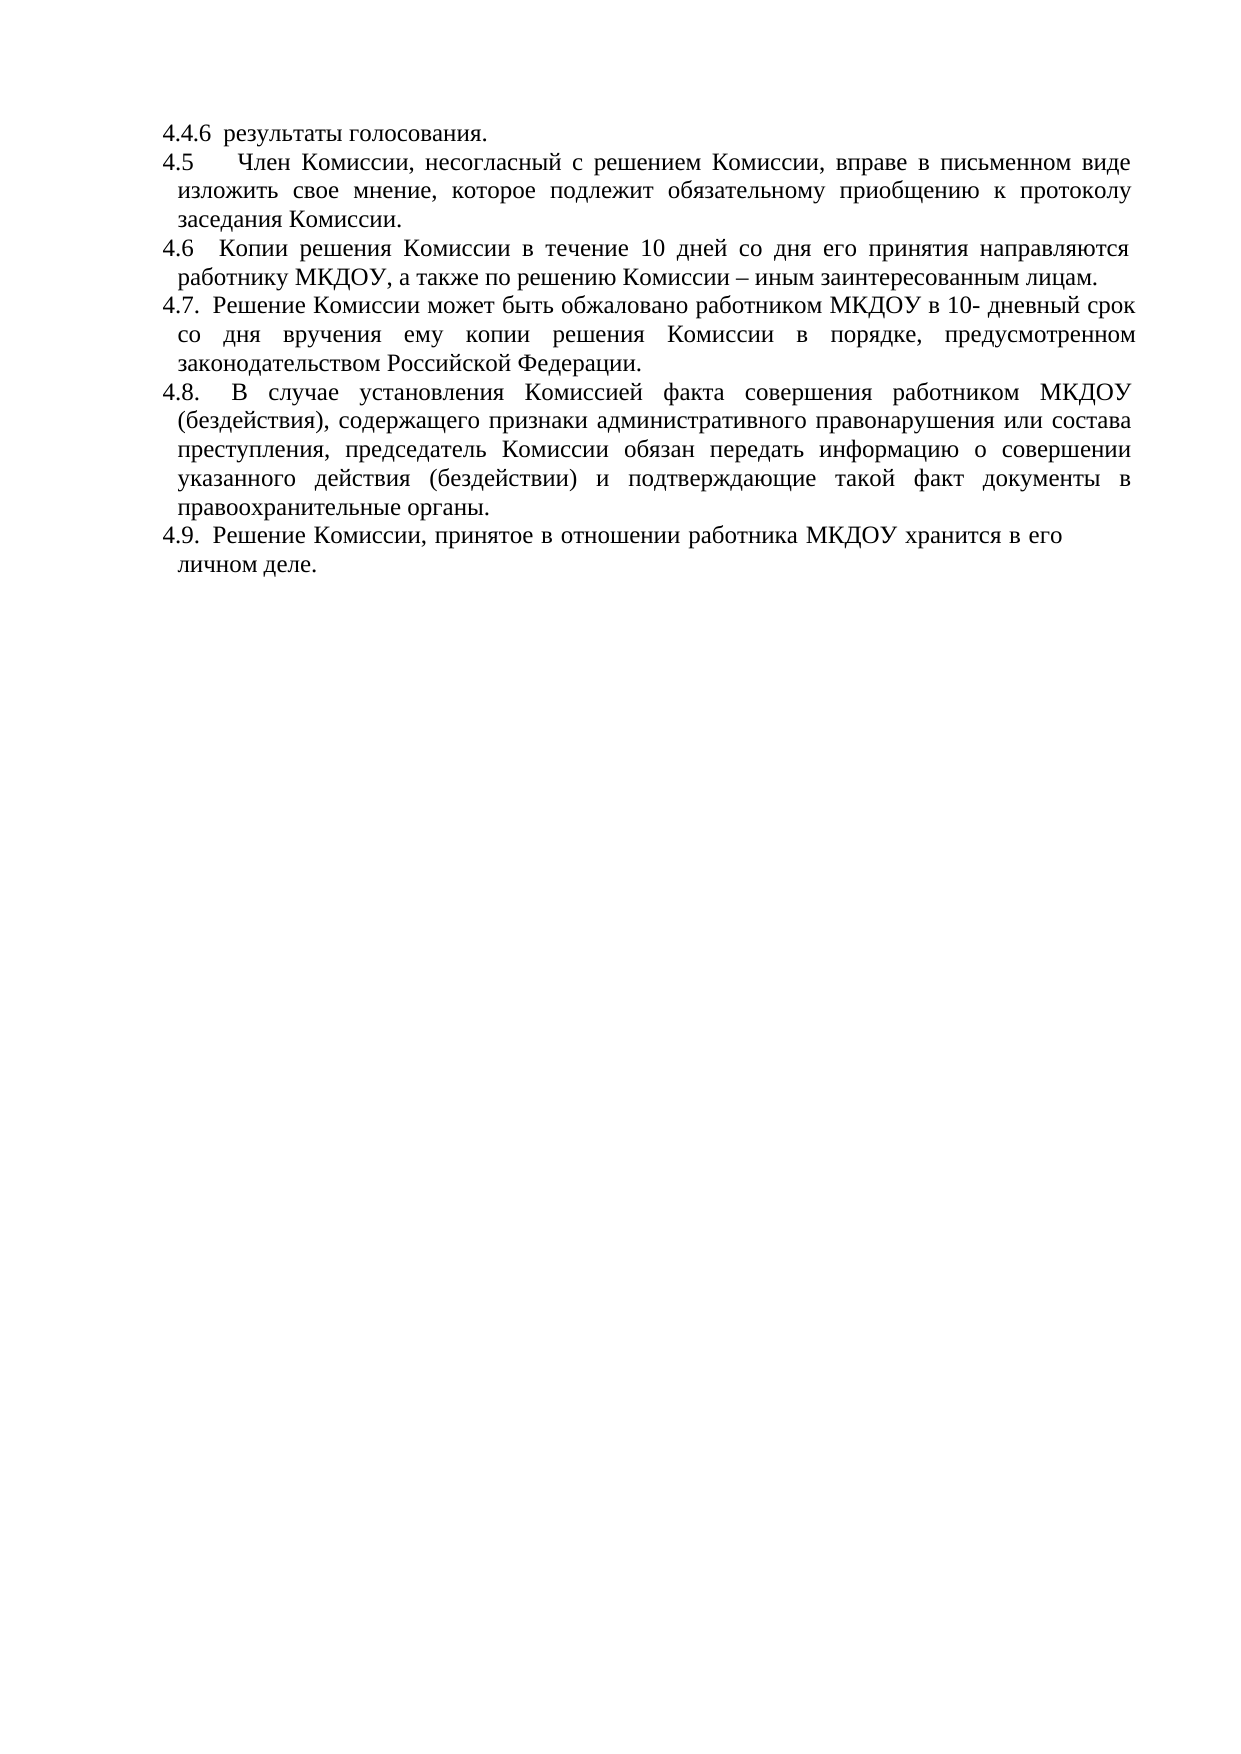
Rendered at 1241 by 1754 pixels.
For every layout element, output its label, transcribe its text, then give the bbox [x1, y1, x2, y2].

text 4.8. В случае установления Комиссией факта совершения работником МКДОУ (бездействия), содержащего признаки административного правонарушения или состава преступления, председатель Комиссии обязан передать информацию о совершении указанного действия (бездействии) и подтверждающие такой факт документы в правоохранительные органы. [162, 377, 1132, 521]
text 4.4.6 результаты голосования. [162, 118, 1137, 147]
text 4.6 Копии решения Комиссии в течение 10 дней со дня его принятия направляются работнику МКДОУ, а также по решению Комиссии – иным заинтересованным лицам. [162, 233, 1131, 291]
text 4.5 Член Комиссии, несогласный с решением Комиссии, вправе в письменном виде изложить свое мнение, которое подлежит обязательному приобщению к протоколу заседания Комиссии. [162, 147, 1132, 233]
text 4.9. Решение Комиссии, принятое в отношении работника МКДОУ хранится в его личном деле. [162, 521, 1064, 578]
text 4.7. Решение Комиссии может быть обжаловано работником МКДОУ в 10- дневный срок со дня вручения ему копии решения Комиссии в порядке, предусмотренном законодательством Российской Федерации. [162, 291, 1137, 377]
